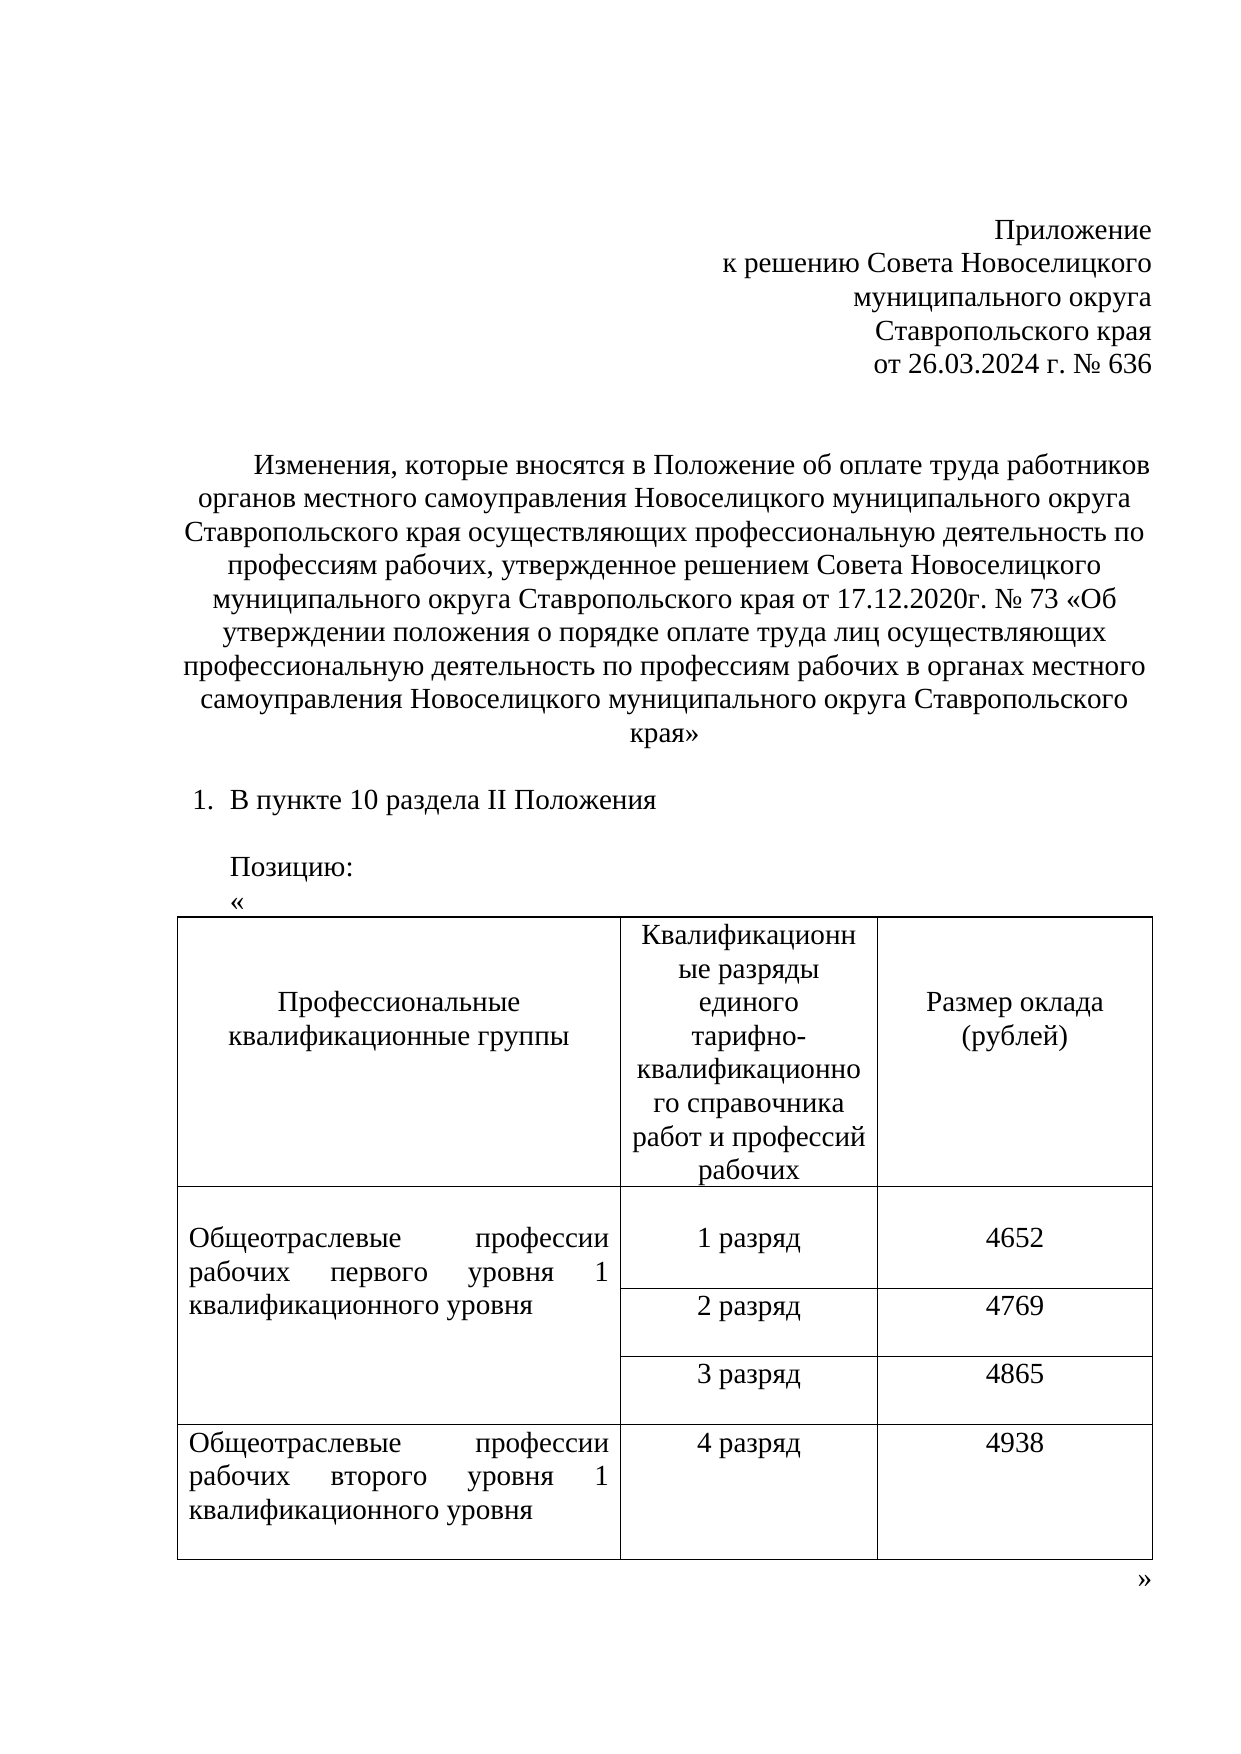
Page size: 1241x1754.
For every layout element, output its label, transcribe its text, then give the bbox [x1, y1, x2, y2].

table_cell Общеотраслевые профессии рабочих второго уровня 1 квалификационного уровня [178, 1425, 620, 1559]
list В пункте 10 раздела II Положения [192, 782, 1152, 816]
table_cell 4865 [878, 1357, 1152, 1424]
table_header Размер оклада (рублей) [878, 918, 1152, 1186]
table_cell 4938 [878, 1425, 1152, 1559]
table_cell Общеотраслевые профессии рабочих первого уровня 1 квалификационного уровня [178, 1187, 620, 1424]
table_cell 4652 [878, 1187, 1152, 1287]
text от 26.03.2024 г. № 636 [177, 346, 1152, 380]
text » [229, 1560, 1152, 1593]
text Позицию: [229, 849, 1152, 883]
text к решению Совета Новоселицкого [177, 246, 1152, 279]
table_cell 1 разряд [621, 1187, 877, 1287]
text муниципального округа [177, 279, 1152, 313]
table_header Квалификационные разряды единого тарифно-квалификационного справочника работ и профессий рабочих [621, 918, 877, 1186]
table_header Профессиональные квалификационные группы [178, 918, 620, 1186]
table_cell 2 разряд [621, 1289, 877, 1356]
text Изменения, которые вносятся в Положение об оплате труда работников органов местного самоуправления Новоселицкого муниципального округа Ставропольского края осуществляющих профессиональную деятельность по профессиям рабочих, утвержденное решением Совета Новоселицкого муниципального округа Ставропольского края от 17.12.2020г. № 73 «Об утверждении положения о порядке оплате труда лиц осуществляющих профессиональную деятельность по профессиям рабочих в органах местного самоуправления Новоселицкого муниципального округа Ставропольского края» [177, 447, 1152, 749]
table_cell 4 разряд [621, 1425, 877, 1559]
table_cell 3 разряд [621, 1357, 877, 1424]
table_cell 4769 [878, 1289, 1152, 1356]
text Приложение [177, 212, 1152, 246]
text Ставропольского края [177, 313, 1152, 346]
text « [229, 883, 1152, 916]
